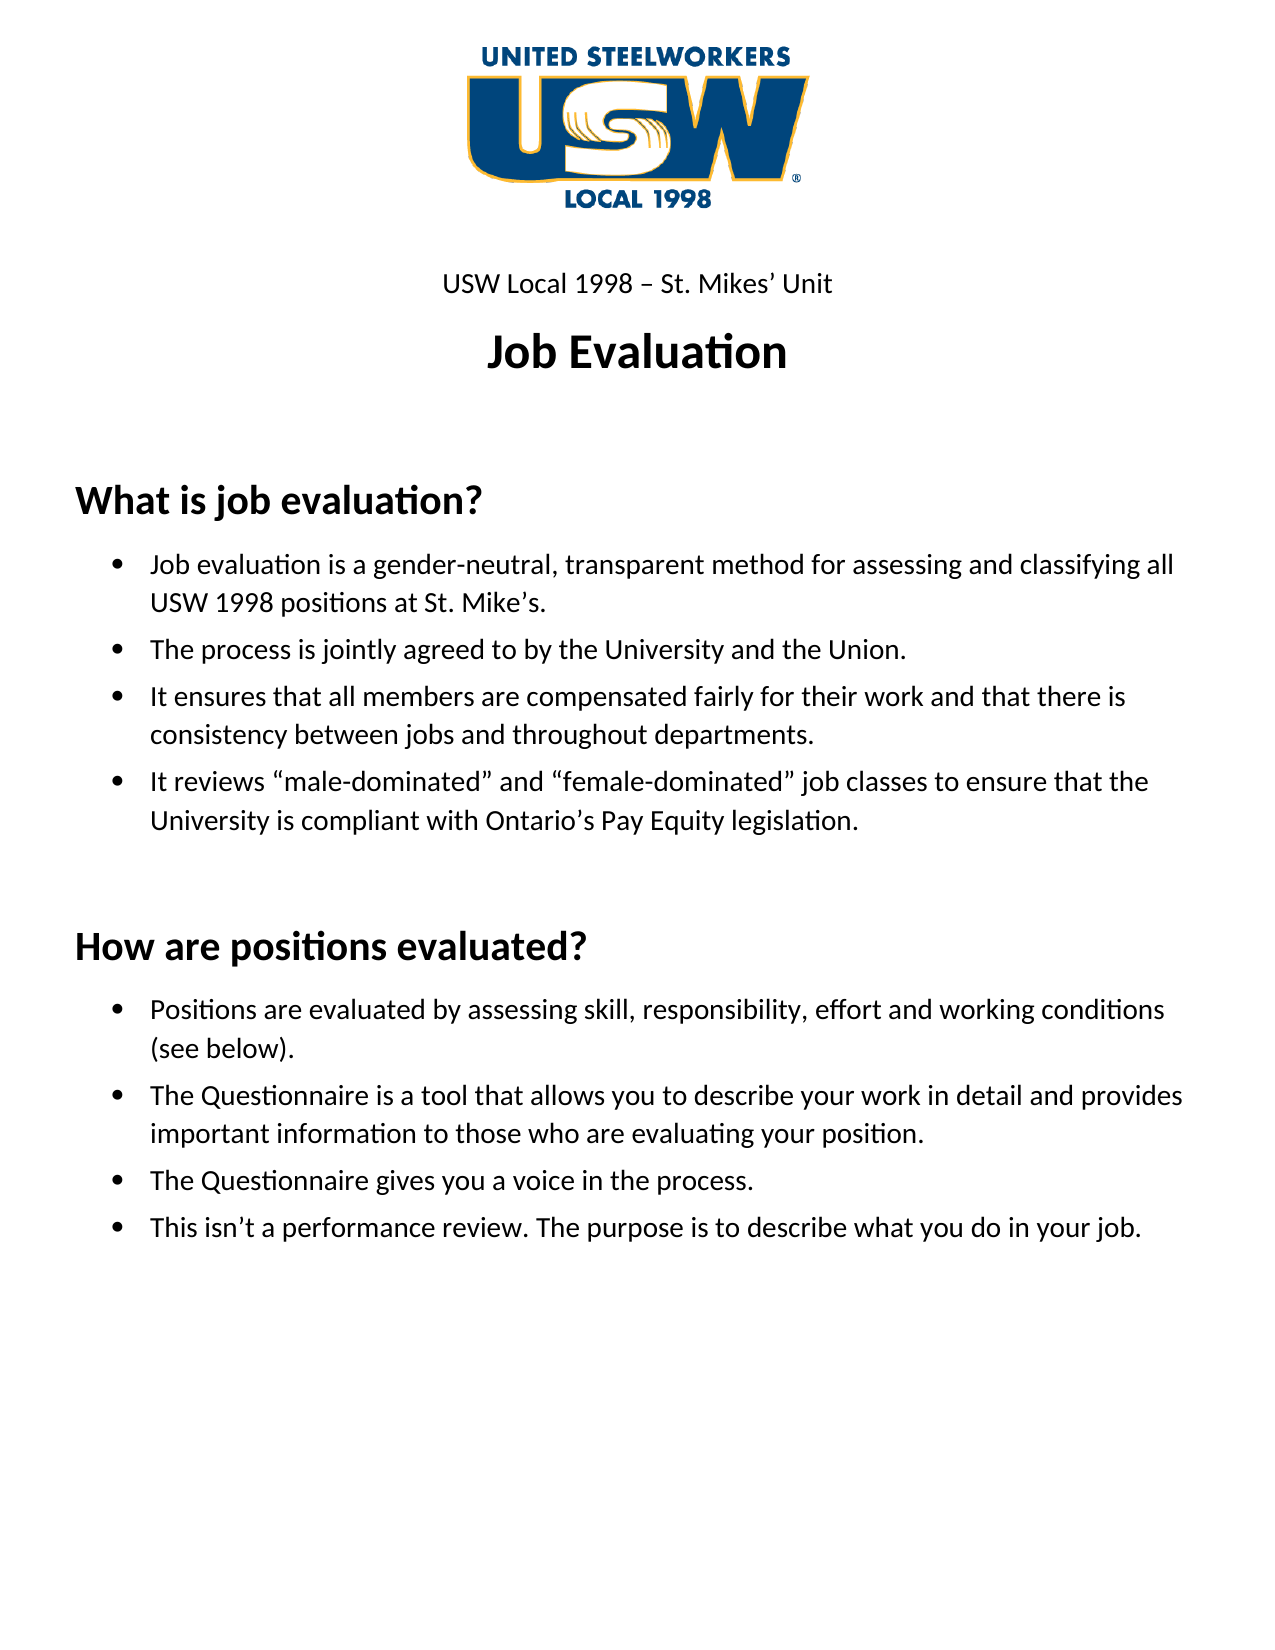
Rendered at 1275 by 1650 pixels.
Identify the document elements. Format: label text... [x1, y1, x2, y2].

list This isn’t a performance review. The purpose is to describe what you do in your job. [112, 1209, 1200, 1244]
text What is job evaluation? [75, 474, 1200, 525]
text USW Local 1998 – St. Mikes’ Unit [75, 265, 1200, 301]
list The Questionnaire is a tool that allows you to describe your work in detail and provides important information to those who are evaluating your position. [112, 1077, 1200, 1151]
picture [465, 46, 810, 209]
text How are positions evaluated? [75, 920, 1200, 971]
text Job Evaluation [75, 320, 1200, 381]
list Positions are evaluated by assessing skill, responsibility, effort and working conditions (see below). [112, 991, 1200, 1066]
list The Questionnaire gives you a voice in the process. [112, 1162, 1200, 1197]
list It reviews “male-dominated” and “female-dominated” job classes to ensure that the University is compliant with Ontario’s Pay Equity legislation. [112, 763, 1200, 837]
list It ensures that all members are compensated fairly for their work and that there is consistency between jobs and throughout departments. [112, 678, 1200, 752]
list Job evaluation is a gender-neutral, transparent method for assessing and classifying all USW 1998 positions at St. Mike’s. [112, 546, 1200, 620]
list The process is jointly agreed to by the University and the Union. [112, 631, 1200, 667]
